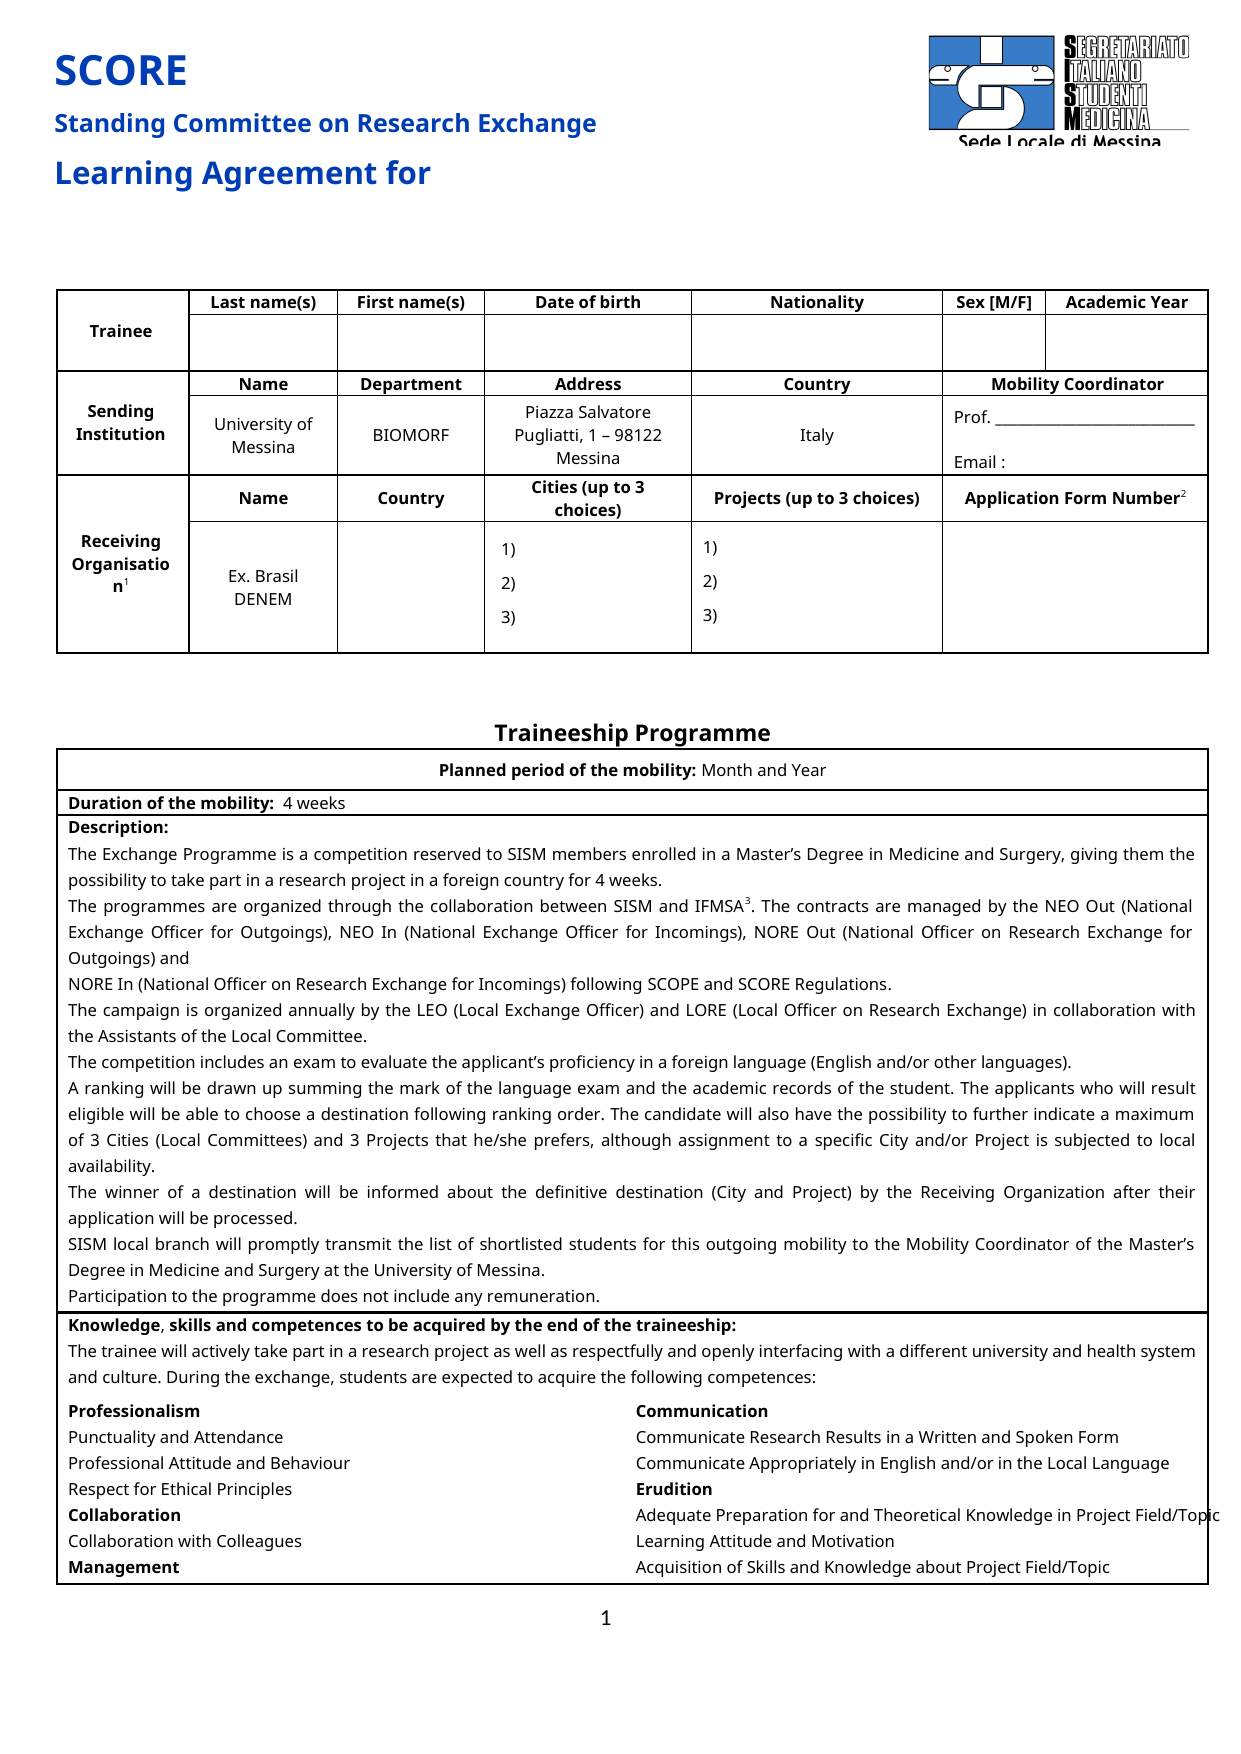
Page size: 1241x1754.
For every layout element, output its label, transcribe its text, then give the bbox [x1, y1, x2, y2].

table_cell BIOMORF [338, 396, 484, 473]
table_cell Duration of the mobility: 4 weeks [58, 791, 1207, 814]
table_header Sex [M/F] [943, 291, 1045, 314]
table_cell Mobility Coordinator [943, 372, 1207, 395]
table_cell Piazza Salvatore Pugliatti, 1 – 98122 Messina [485, 396, 691, 473]
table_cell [58, 1393, 632, 1583]
table_cell Address [485, 372, 691, 395]
table_cell Receiving Organisation1 [58, 476, 188, 652]
table_cell Knowledge, skills and competences to be acquired by the end of the traineeship: The trainee will actively take part in a research project as well as respectfully and openly interfacing with a different university and health system and culture. During the exchange, students are expected to acquire the following competences: [58, 1314, 1207, 1392]
table_cell [692, 315, 942, 370]
table_cell Country [692, 372, 942, 395]
table_header Last name(s) [190, 291, 337, 314]
table_cell [943, 315, 1045, 370]
table_header First name(s) [338, 291, 484, 314]
table_header Trainee [58, 291, 188, 370]
table_cell [338, 522, 484, 652]
table_cell Ex. Brasil DENEM [190, 522, 337, 652]
table_cell Department [338, 372, 484, 395]
table_header Date of birth [485, 291, 691, 314]
table_cell [943, 522, 1207, 652]
table_cell [190, 315, 337, 370]
table_cell Traineeship Programme [57, 654, 1208, 748]
table_cell University of Messina [190, 396, 337, 473]
table_cell Description: The Exchange Programme is a competition reserved to SISM members enrolled in a Master’s Degree in Medicine and Surgery, giving them the possibility to take part in a research project in a foreign country for 4 weeks. The programmes are organized through the collaboration between SISM and IFMSA3. The contracts are managed by the NEO Out (National Exchange Officer for Outgoings), NEO In (National Exchange Officer for Incomings), NORE Out (National Officer on Research Exchange for Outgoings) and NORE In (National Officer on Research Exchange for Incomings) following SCOPE and SCORE Regulations. The campaign is organized annually by the LEO (Local Exchange Officer) and LORE (Local Officer on Research Exchange) in collaboration with the Assistants of the Local Committee. The competition includes an exam to evaluate the applicant’s proficiency in a foreign language (English and/or other languages). A ranking will be drawn up summing the mark of the language exam and the academic records of the student. The applicants who will result eligible will be able to choose a destination following ranking order. The candidate will also have the possibility to further indicate a maximum of 3 Cities (Local Committees) and 3 Projects that he/she prefers, although assignment to a specific City and/or Project is subjected to local availability. The winner of a destination will be informed about the definitive destination (City and Project) by the Receiving Organization after their application will be processed. SISM local branch will promptly transmit the list of shortlisted students for this outgoing mobility to the Mobility Coordinator of the Master’s Degree in Medicine and Surgery at the University of Messina. Participation to the programme does not include any remuneration. [58, 816, 1207, 1311]
table_cell [1046, 315, 1207, 370]
table_cell [338, 315, 484, 370]
table_header Nationality [692, 291, 942, 314]
table_cell Name [190, 476, 337, 521]
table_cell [633, 1393, 1207, 1583]
table_cell [485, 522, 691, 652]
table_cell Planned period of the mobility: Month and Year [58, 750, 1207, 789]
picture [928, 35, 1190, 146]
table_cell Cities (up to 3 choices) [485, 476, 691, 521]
table_cell Italy [692, 396, 942, 473]
table_cell Country [338, 476, 484, 521]
table_header Academic Year [1046, 291, 1207, 314]
table_cell Sending Institution [58, 372, 188, 473]
table_cell Projects (up to 3 choices) [692, 476, 942, 521]
table_cell [692, 522, 942, 652]
table_cell Name [190, 372, 337, 395]
table_cell Prof. ___________________________ Email : [943, 396, 1207, 473]
table_cell [485, 315, 691, 370]
table_cell Application Form Number2 [943, 476, 1207, 521]
